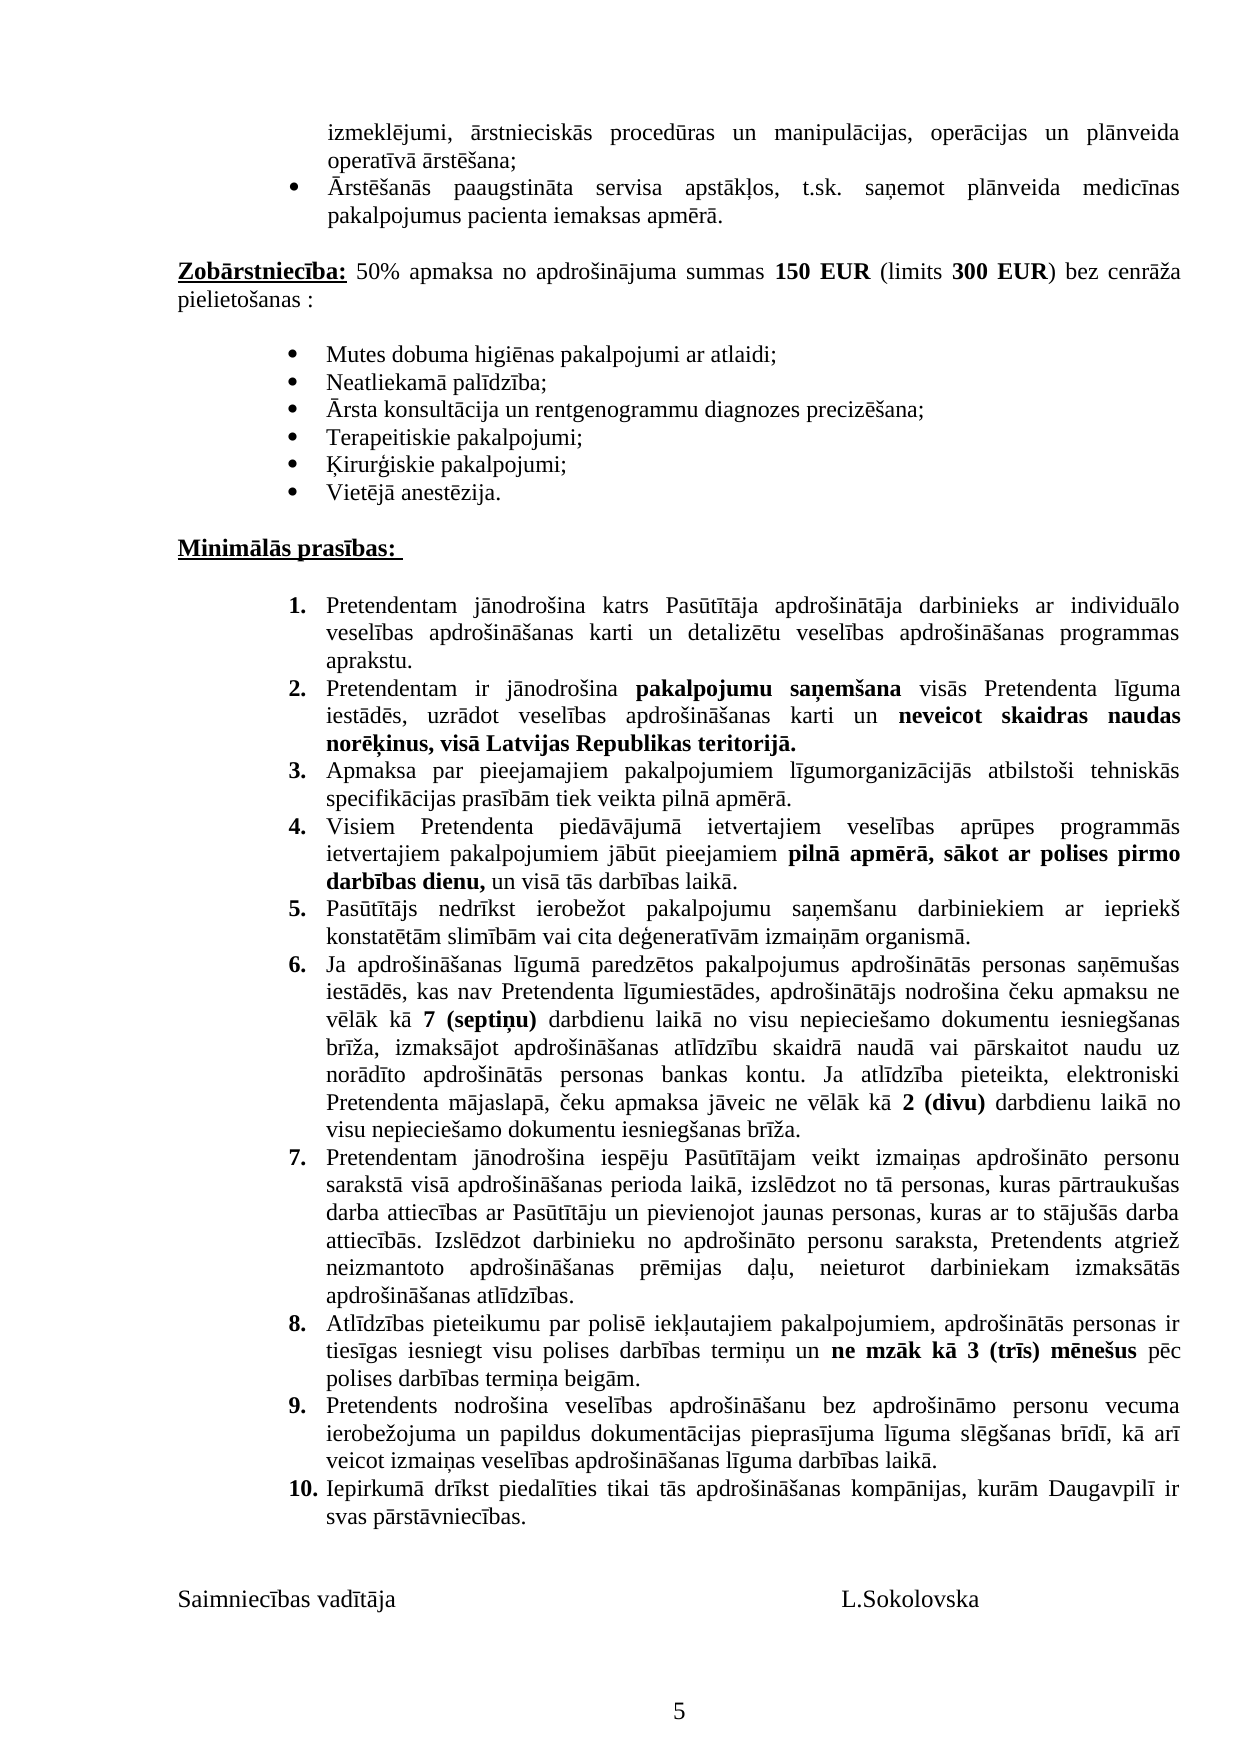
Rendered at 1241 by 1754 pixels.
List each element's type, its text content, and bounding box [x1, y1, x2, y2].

list Pretendentam jānodrošina katrs Pasūtītāja apdrošinātāja darbinieks ar individuālo veselības apdrošināšanas karti un detalizētu veselības apdrošināšanas programmas aprakstu. [288, 591, 1181, 674]
list Pasūtītājs nedrīkst ierobežot pakalpojumu saņemšanu darbiniekiem ar iepriekš konstatētām slimībām vai cita deģeneratīvām izmaiņām organismā. [288, 894, 1181, 950]
list Ārstēšanās paaugstināta servisa apstākļos, t.sk. saņemot plānveida medicīnas pakalpojumus pacienta iemaksas apmērā. [290, 173, 1181, 228]
list Pretendentam ir jānodrošina pakalpojumu saņemšana visās Pretendenta līguma iestādēs, uzrādot veselības apdrošināšanas karti un neveicot skaidras naudas norēķinus, visā Latvijas Republikas teritorijā. [288, 674, 1181, 756]
list Apmaksa par pieejamajiem pakalpojumiem līgumorganizācijās atbilstoši tehniskās specifikācijas prasībām tiek veikta pilnā apmērā. [288, 756, 1181, 812]
list Iepirkumā drīkst piedalīties tikai tās apdrošināšanas kompānijas, kurām Daugavpilī ir svas pārstāvniecības. [288, 1474, 1181, 1529]
text Zobārstniecība: 50% apmaksa no apdrošinājuma summas 150 EUR (limits 300 EUR) bez cenrāža pielietošanas : [177, 256, 1181, 312]
list Ķirurģiskie pakalpojumi; [288, 451, 1181, 478]
list Visiem Pretendenta piedāvājumā ietvertajiem veselības aprūpes programmās ietvertajiem pakalpojumiem jābūt pieejamiem pilnā apmērā, sākot ar polises pirmo darbības dienu, un visā tās darbības laikā. [288, 812, 1181, 894]
list Pretendentam jānodrošina iespēju Pasūtītājam veikt izmaiņas apdrošināto personu sarakstā visā apdrošināšanas perioda laikā, izslēdzot no tā personas, kuras pārtraukušas darba attiecības ar Pasūtītāju un pievienojot jaunas personas, kuras ar to stājušās darba attiecībās. Izslēdzot darbinieku no apdrošināto personu saraksta, Pretendents atgriež neizmantoto apdrošināšanas prēmijas daļu, neieturot darbiniekam izmaksātās apdrošināšanas atlīdzības. [288, 1143, 1181, 1308]
text Minimālās prasības: [177, 533, 1181, 562]
list Atlīdzības pieteikumu par polisē iekļautajiem pakalpojumiem, apdrošinātās personas ir tiesīgas iesniegt visu polises darbības termiņu un ne mzāk kā 3 (trīs) mēnešus pēc polises darbības termiņa beigām. [288, 1308, 1181, 1391]
text Saimniecības vadītāja L.Sokolovska [177, 1584, 1181, 1613]
list Ārsta konsultācija un rentgenogrammu diagnozes precizēšana; [288, 395, 1181, 423]
list Vietējā anestēzija. [288, 478, 1181, 506]
list Terapeitiskie pakalpojumi; [288, 423, 1181, 451]
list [290, 118, 1181, 173]
list Neatliekamā palīdzība; [288, 368, 1181, 395]
list Ja apdrošināšanas līgumā paredzētos pakalpojumus apdrošinātās personas saņēmušas iestādēs, kas nav Pretendenta līgumiestādes, apdrošinātājs nodrošina čeku apmaksu ne vēlāk kā 7 (septiņu) darbdienu laikā no visu nepieciešamo dokumentu iesniegšanas brīža, izmaksājot apdrošināšanas atlīdzību skaidrā naudā vai pārskaitot naudu uz norādīto apdrošinātās personas bankas kontu. Ja atlīdzība pieteikta, elektroniski Pretendenta mājaslapā, čeku apmaksa jāveic ne vēlāk kā 2 (divu) darbdienu laikā no visu nepieciešamo dokumentu iesniegšanas brīža. [288, 950, 1181, 1143]
list Mutes dobuma higiēnas pakalpojumi ar atlaidi; [288, 340, 1181, 368]
list Pretendents nodrošina veselības apdrošināšanu bez apdrošināmo personu vecuma ierobežojuma un papildus dokumentācijas pieprasījuma līguma slēgšanas brīdī, kā arī veicot izmaiņas veselības apdrošināšanas līguma darbības laikā. [288, 1391, 1181, 1474]
